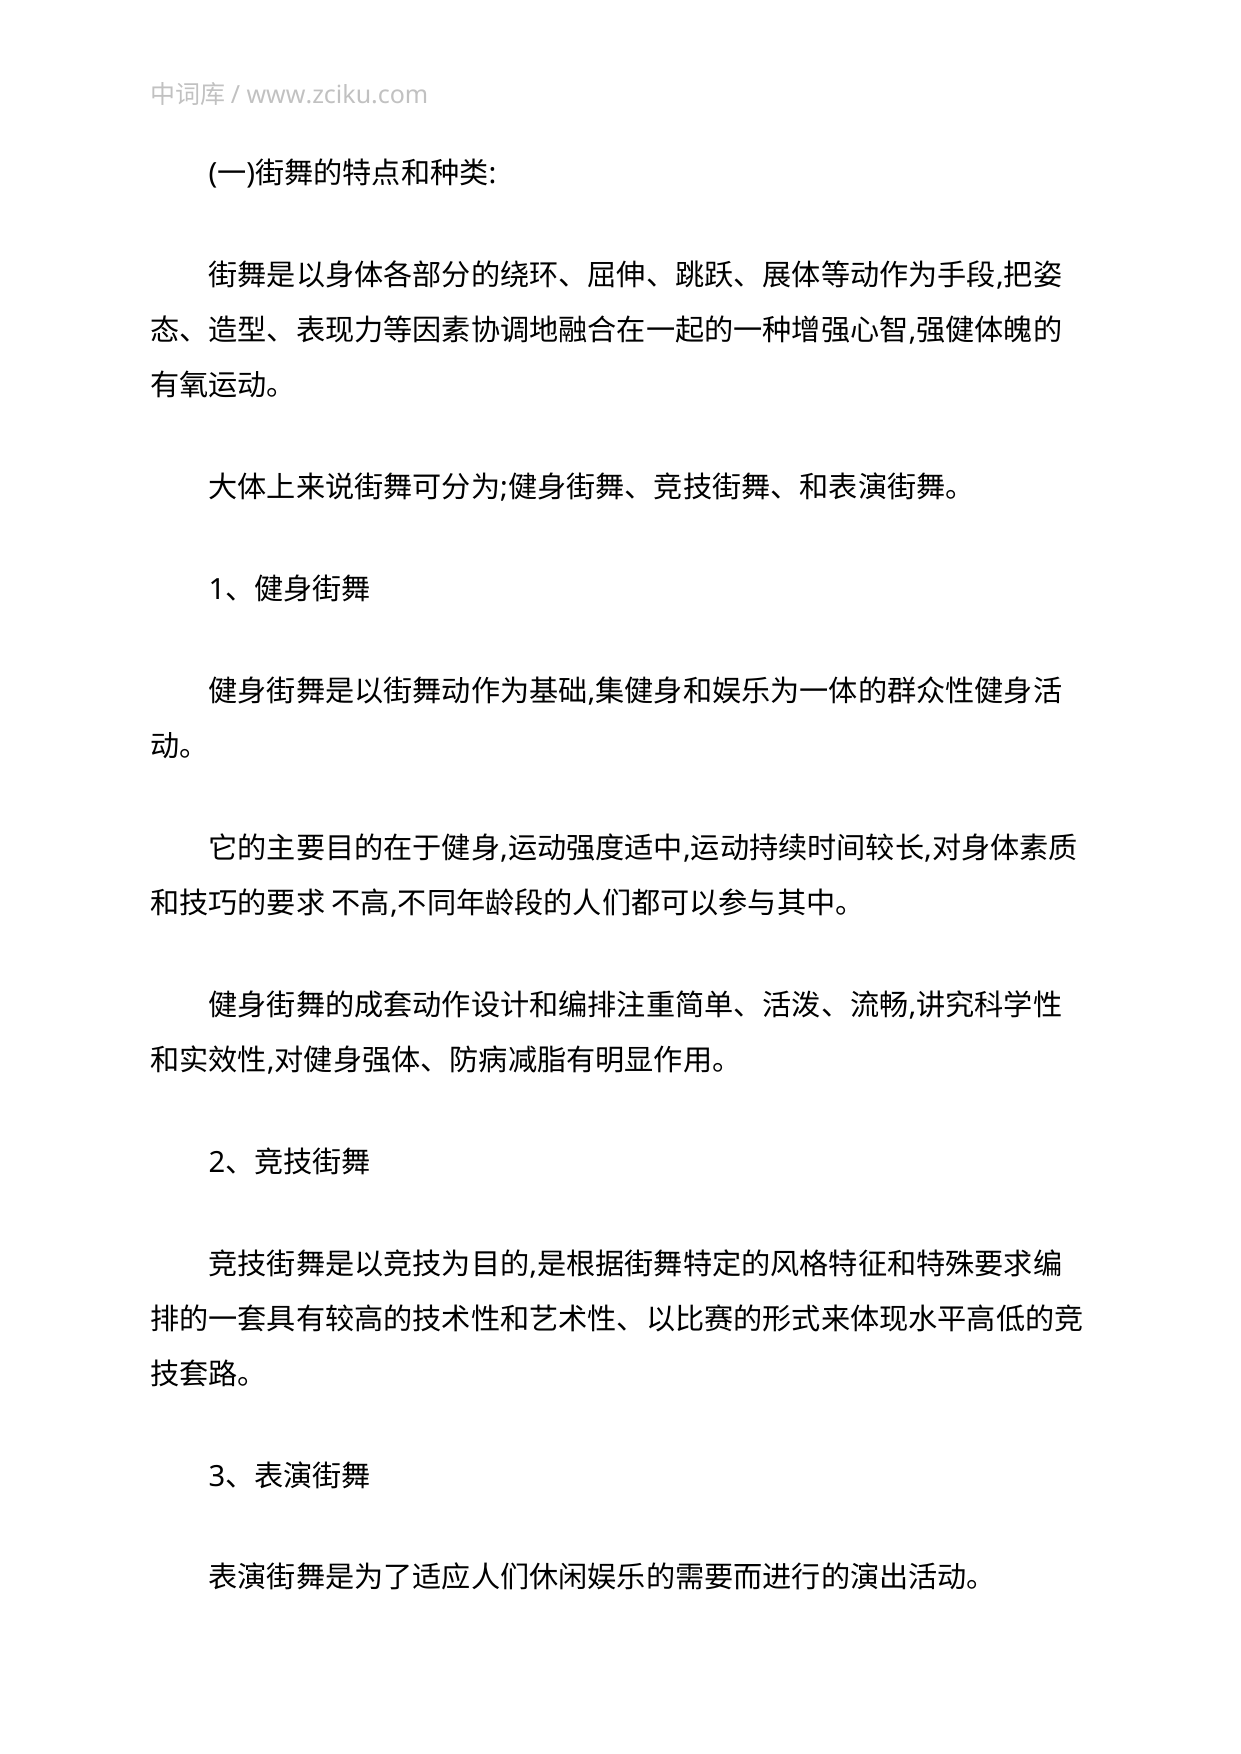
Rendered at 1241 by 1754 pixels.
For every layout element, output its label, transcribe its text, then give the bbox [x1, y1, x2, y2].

text 街舞是以身体各部分的绕环、屈伸、跳跃、展体等动作为手段,把姿态、造型、表现力等因素协调地融合在一起的一种增强心智,强健体魄的有氧运动。 [150, 252, 1090, 404]
text 健身街舞的成套动作设计和编排注重简单、活泼、流畅,讲究科学性和实效性,对健身强体、防病减脂有明显作用。 [150, 981, 1090, 1079]
text 大体上来说街舞可分为;健身街舞、竞技街舞、和表演街舞。 [150, 464, 1090, 506]
text 它的主要目的在于健身,运动强度适中,运动持续时间较长,对身体素质和技巧的要求 不高,不同年龄段的人们都可以参与其中。 [150, 824, 1090, 922]
text (一)街舞的特点和种类: [150, 150, 1090, 192]
text 竞技街舞是以竞技为目的,是根据街舞特定的风格特征和特殊要求编排的一套具有较高的技术性和艺术性、以比赛的形式来体现水平高低的竞技套路。 [150, 1240, 1090, 1393]
text 1、健身街舞 [150, 566, 1090, 608]
text 2、竞技街舞 [150, 1138, 1090, 1181]
text 表演街舞是为了适应人们休闲娱乐的需要而进行的演出活动。 [150, 1554, 1090, 1596]
text 3、表演街舞 [150, 1452, 1090, 1494]
text 健身街舞是以街舞动作为基础,集健身和娱乐为一体的群众性健身活动。 [150, 668, 1090, 765]
